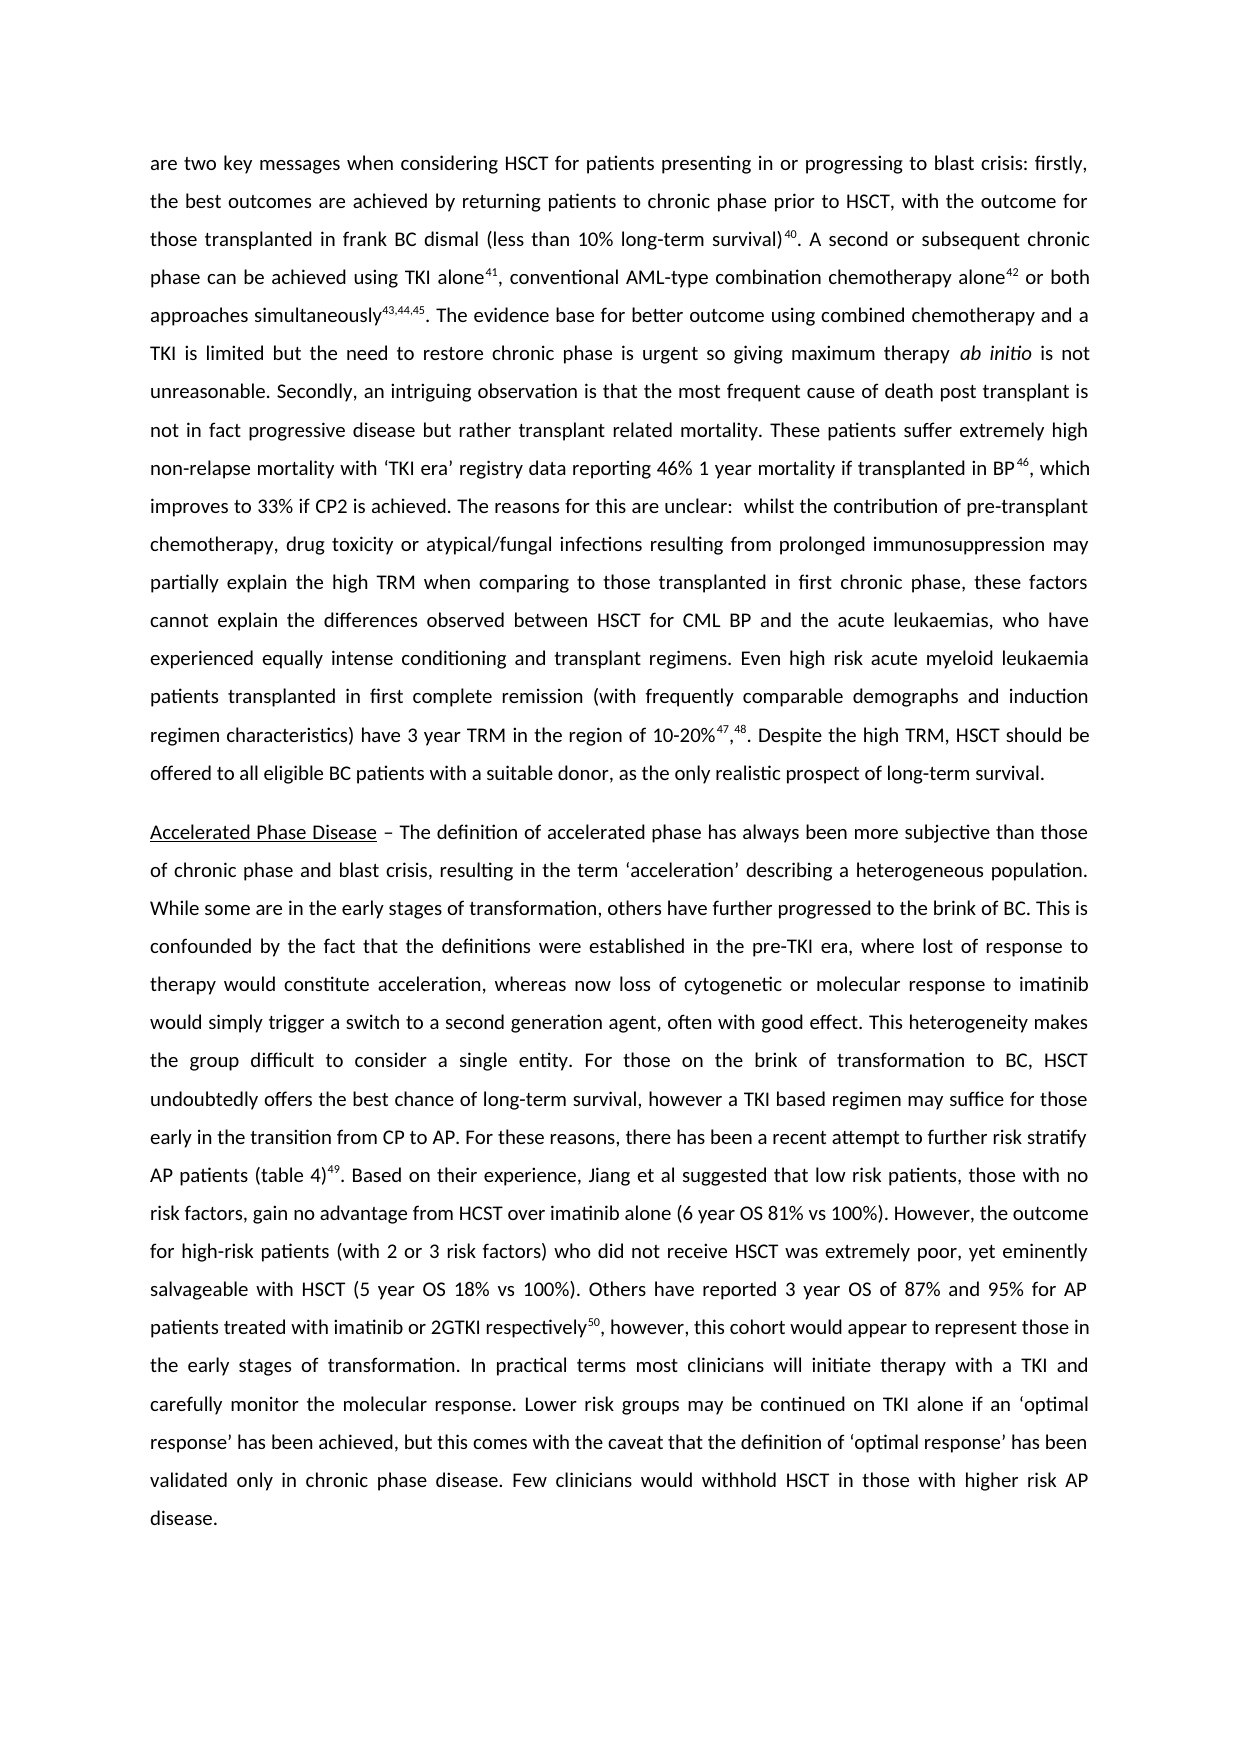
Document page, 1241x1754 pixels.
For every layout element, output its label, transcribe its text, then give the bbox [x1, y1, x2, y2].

text Accelerated Phase Disease – The definition of accelerated phase has always been more subjective than those of chronic phase and blast crisis, resulting in the term ‘acceleration’ describing a heterogeneous population. While some are in the early stages of transformation, others have further progressed to the brink of BC. This is confounded by the fact that the definitions were established in the pre-TKI era, where lost of response to therapy would constitute acceleration, whereas now loss of cytogenetic or molecular response to imatinib would simply trigger a switch to a second generation agent, often with good effect. This heterogeneity makes the group difficult to consider a single entity. For those on the brink of transformation to BC, HSCT undoubtedly offers the best chance of long-term survival, however a TKI based regimen may suffice for those early in the transition from CP to AP. For these reasons, there has been a recent attempt to further risk stratify AP patients (table 4). Based on their experience, Jiang et al suggested that low risk patients, those with no risk factors, gain no advantage from HCST over imatinib alone (6 year OS 81% vs 100%). However, the outcome for high-risk patients (with 2 or 3 risk factors) who did not receive HSCT was extremely poor, yet eminently salvageable with HSCT (5 year OS 18% vs 100%). Others have reported 3 year OS of 87% and 95% for AP patients treated with imatinib or 2GTKI respectively, however, this cohort would appear to represent those in the early stages of transformation. In practical terms most clinicians will initiate therapy with a TKI and carefully monitor the molecular response. Lower risk groups may be continued on TKI alone if an ‘optimal response’ has been achieved, but this comes with the caveat that the definition of ‘optimal response’ has been validated only in chronic phase disease. Few clinicians would withhold HSCT in those with higher risk AP disease. [150, 819, 1090, 1531]
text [150, 150, 1090, 785]
